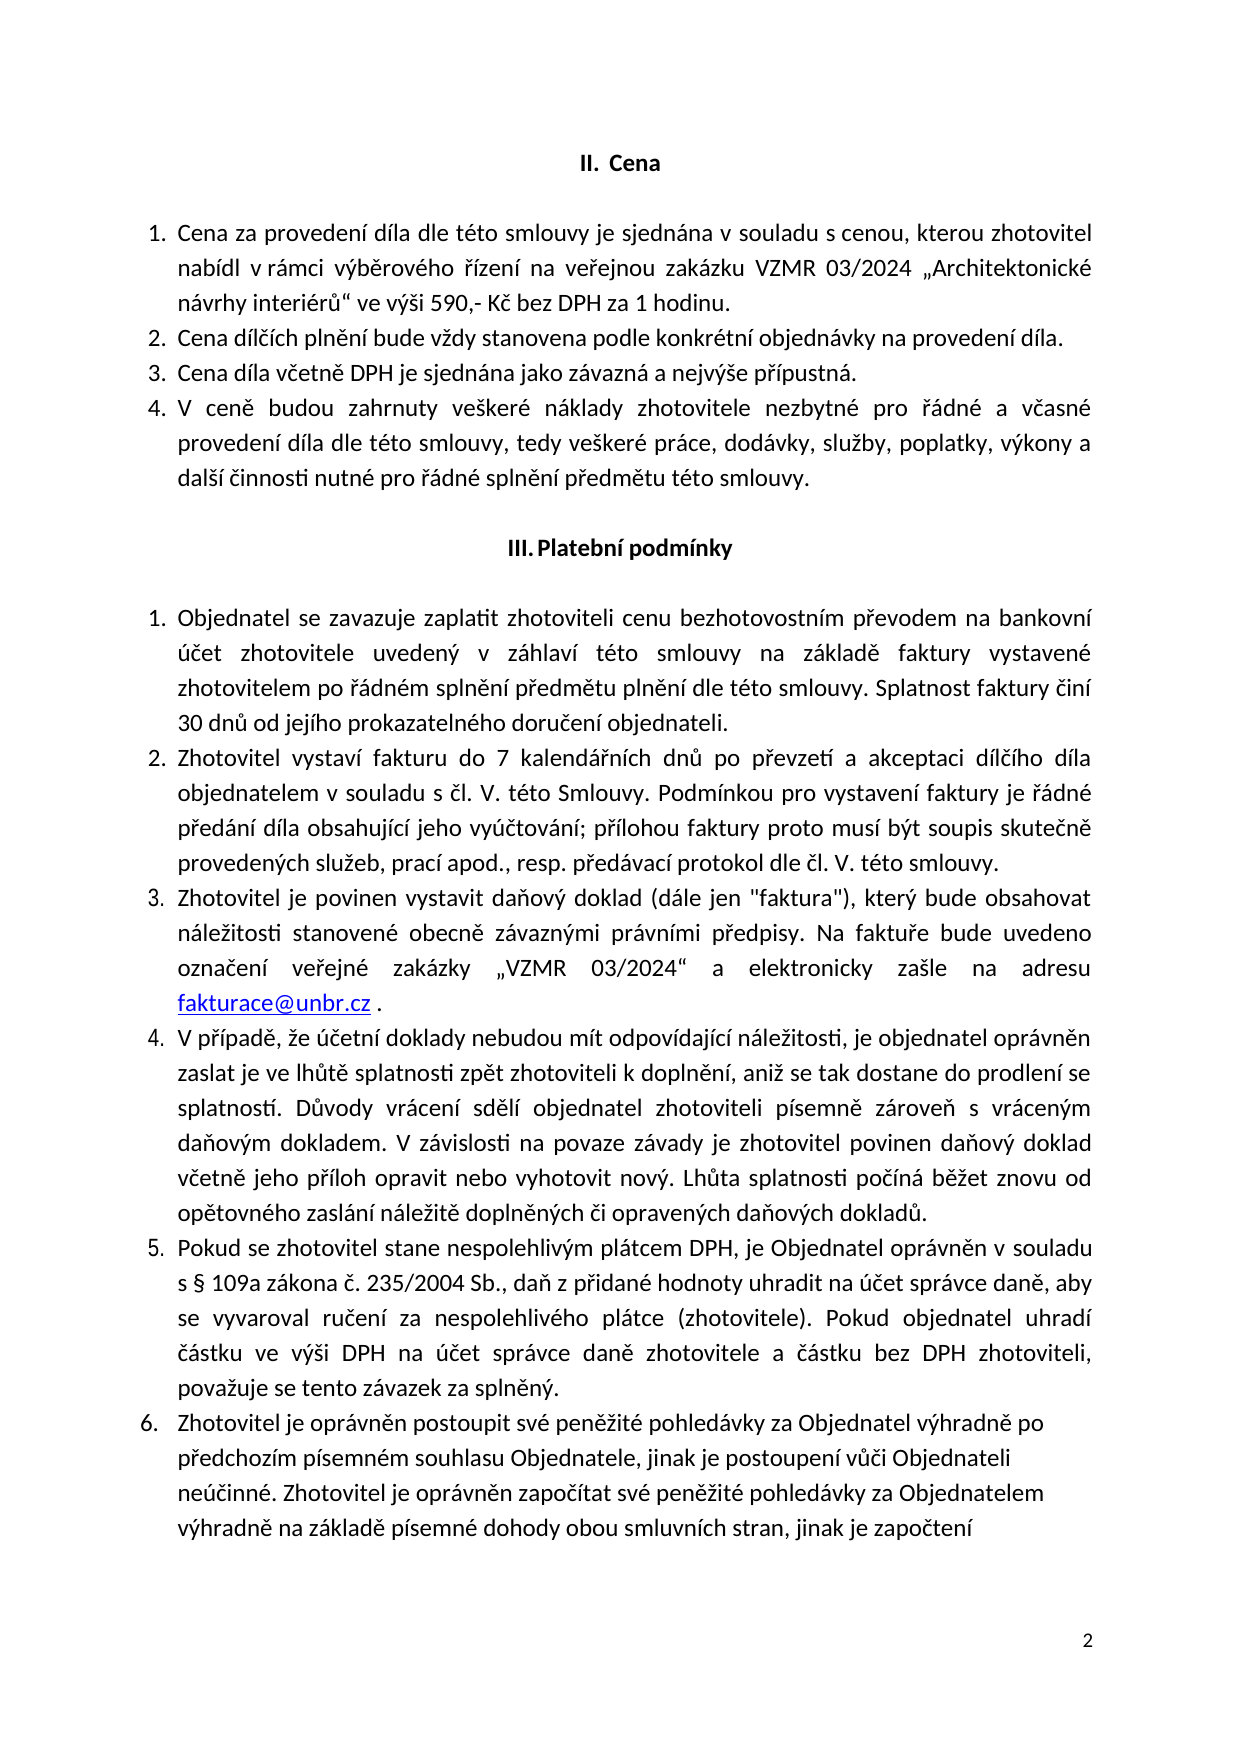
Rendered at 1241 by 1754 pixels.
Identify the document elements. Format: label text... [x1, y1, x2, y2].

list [140, 1408, 1093, 1543]
list Pokud se zhotovitel stane nespolehlivým plátcem DPH, je Objednatel oprávněn v souladu s § 109a zákona č. 235/2004 Sb., daň z přidané hodnoty uhradit na účet správce daně, aby se vyvaroval ručení za nespolehlivého plátce (zhotovitele). Pokud objednatel uhradí částku ve výši DPH na účet správce daně zhotovitele a částku bez DPH zhotoviteli, považuje se tento závazek za splněný. [148, 1233, 1093, 1403]
list Platební podmínky [148, 533, 1093, 563]
list V ceně budou zahrnuty veškeré náklady zhotovitele nezbytné pro řádné a včasné provedení díla dle této smlouvy, tedy veškeré práce, dodávky, služby, poplatky, výkony a další činnosti nutné pro řádné splnění předmětu této smlouvy. [148, 393, 1093, 493]
list Cena díla včetně DPH je sjednána jako závazná a nejvýše přípustná. [148, 358, 1093, 388]
list Cena [148, 148, 1093, 178]
list V případě, že účetní doklady nebudou mít odpovídající náležitosti, je objednatel oprávněn zaslat je ve lhůtě splatnosti zpět zhotoviteli k doplnění, aniž se tak dostane do prodlení se splatností. Důvody vrácení sdělí objednatel zhotoviteli písemně zároveň s vráceným daňovým dokladem. V závislosti na povaze závady je zhotovitel povinen daňový doklad včetně jeho příloh opravit nebo vyhotovit nový. Lhůta splatnosti počíná běžet znovu od opětovného zaslání náležitě doplněných či opravených daňových dokladů. [148, 1023, 1093, 1228]
list Cena za provedení díla dle této smlouvy je sjednána v souladu s cenou, kterou zhotovitel nabídl v rámci výběrového řízení na veřejnou zakázku VZMR 03/2024 „Architektonické návrhy interiérů“ ve výši 590,- Kč bez DPH za 1 hodinu. [148, 218, 1093, 318]
list Objednatel se zavazuje zaplatit zhotoviteli cenu bezhotovostním převodem na bankovní účet zhotovitele uvedený v záhlaví této smlouvy na základě faktury vystavené zhotovitelem po řádném splnění předmětu plnění dle této smlouvy. Splatnost faktury činí 30 dnů od jejího prokazatelného doručení objednateli. [148, 603, 1093, 738]
list Zhotovitel vystaví fakturu do 7 kalendářních dnů po převzetí a akceptaci dílčího díla objednatelem v souladu s čl. V. této Smlouvy. Podmínkou pro vystavení faktury je řádné předání díla obsahující jeho vyúčtování; přílohou faktury proto musí být soupis skutečně provedených služeb, prací apod., resp. předávací protokol dle čl. V. této smlouvy. [148, 743, 1093, 878]
list Zhotovitel je povinen vystavit daňový doklad (dále jen "faktura"), který bude obsahovat náležitosti stanovené obecně závaznými právními předpisy. Na faktuře bude uvedeno označení veřejné zakázky „VZMR 03/2024“ a elektronicky zašle na adresu fakturace@unbr.cz . [148, 883, 1093, 1018]
list Cena dílčích plnění bude vždy stanovena podle konkrétní objednávky na provedení díla. [148, 323, 1093, 353]
